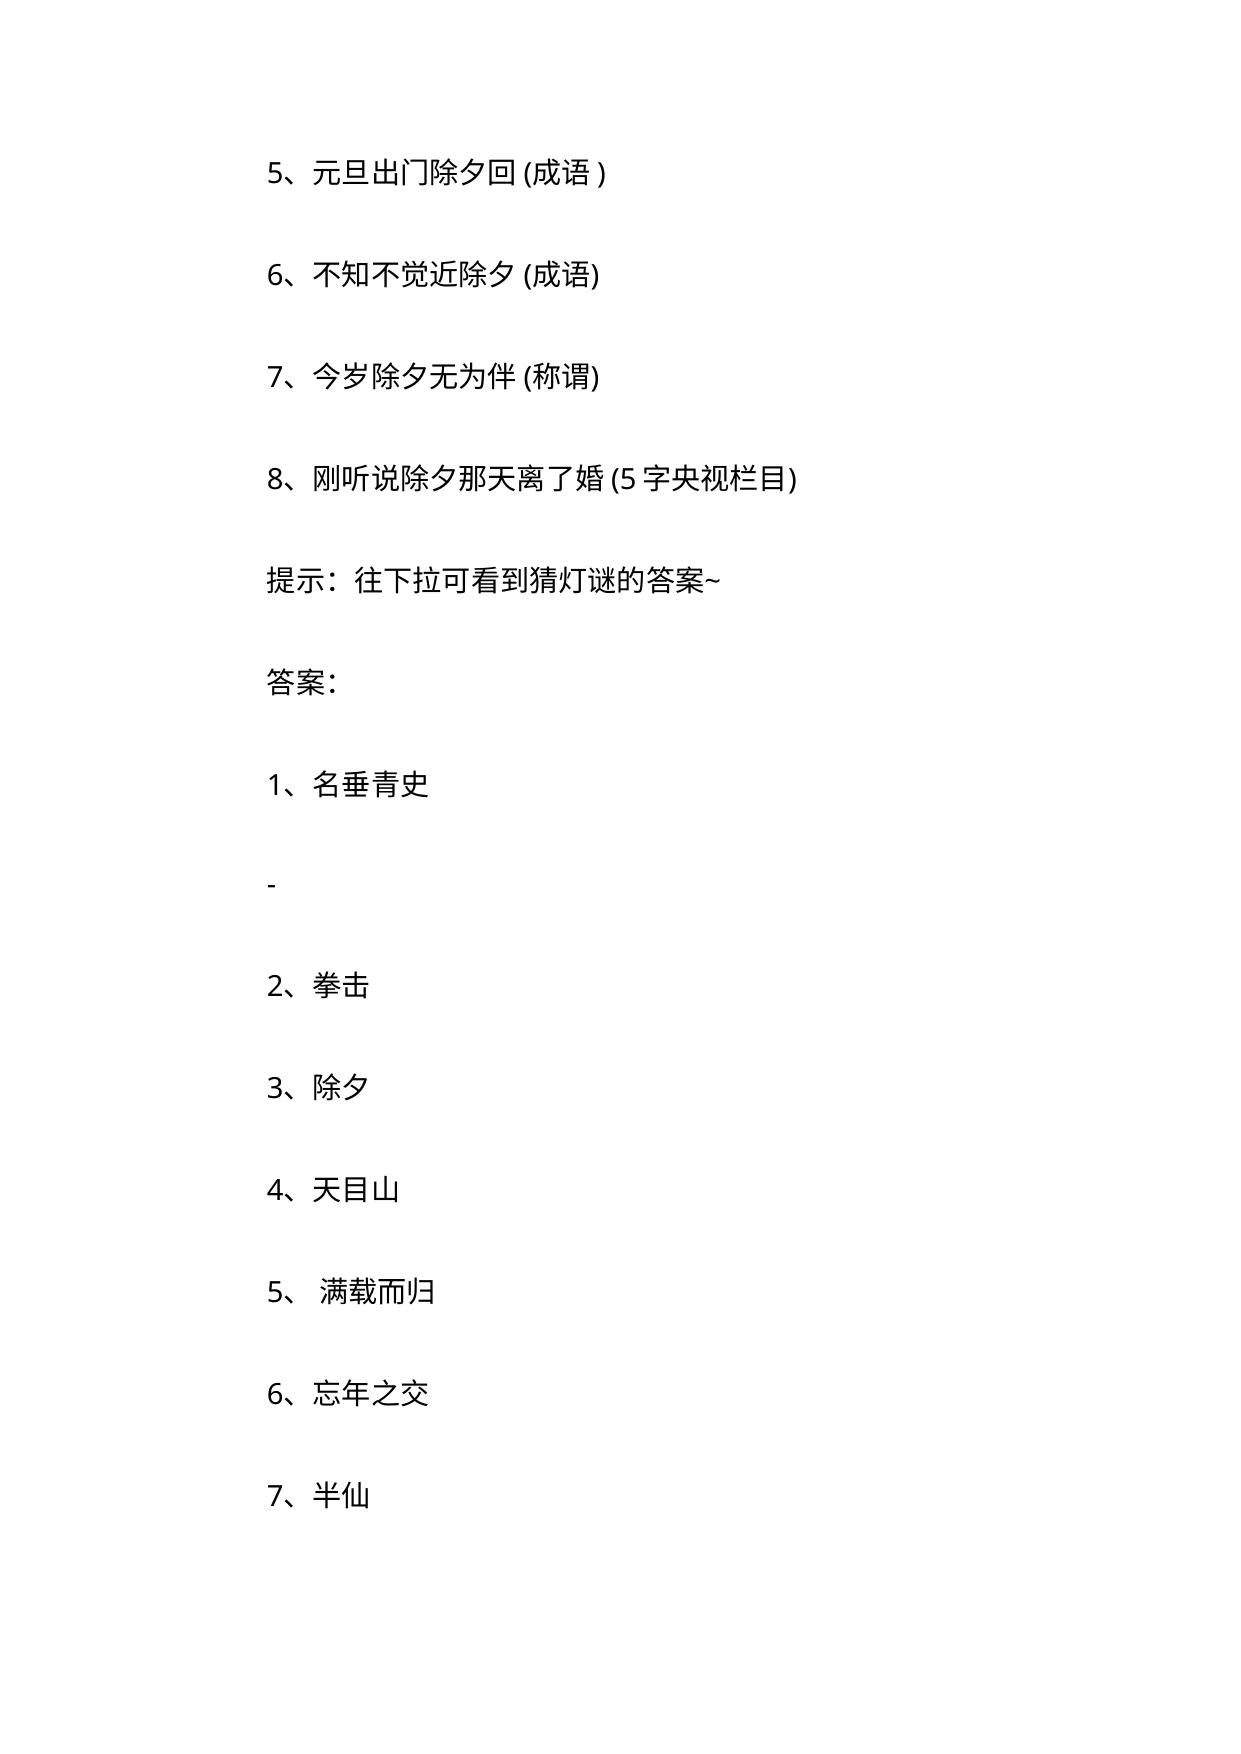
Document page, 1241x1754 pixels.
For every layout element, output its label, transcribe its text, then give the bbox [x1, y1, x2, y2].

text 5、 满载而归 [150, 1269, 1090, 1311]
text 答案： [150, 660, 1090, 702]
text 4、天目山 [150, 1167, 1090, 1209]
text 7、半仙 [150, 1473, 1090, 1515]
text 1、名垂青史 [150, 762, 1090, 804]
text 5、元旦出门除夕回 (成语 ) [150, 150, 1090, 192]
text 6、不知不觉近除夕 (成语) [150, 252, 1090, 294]
text 6、忘年之交 [150, 1371, 1090, 1413]
text 提示：往下拉可看到猜灯谜的答案~ [150, 558, 1090, 600]
text 8、刚听说除夕那天离了婚 (5字央视栏目) [150, 456, 1090, 498]
text - [150, 864, 1090, 903]
text 3、除夕 [150, 1065, 1090, 1107]
text 7、今岁除夕无为伴 (称谓) [150, 354, 1090, 396]
text 2、拳击 [150, 963, 1090, 1005]
